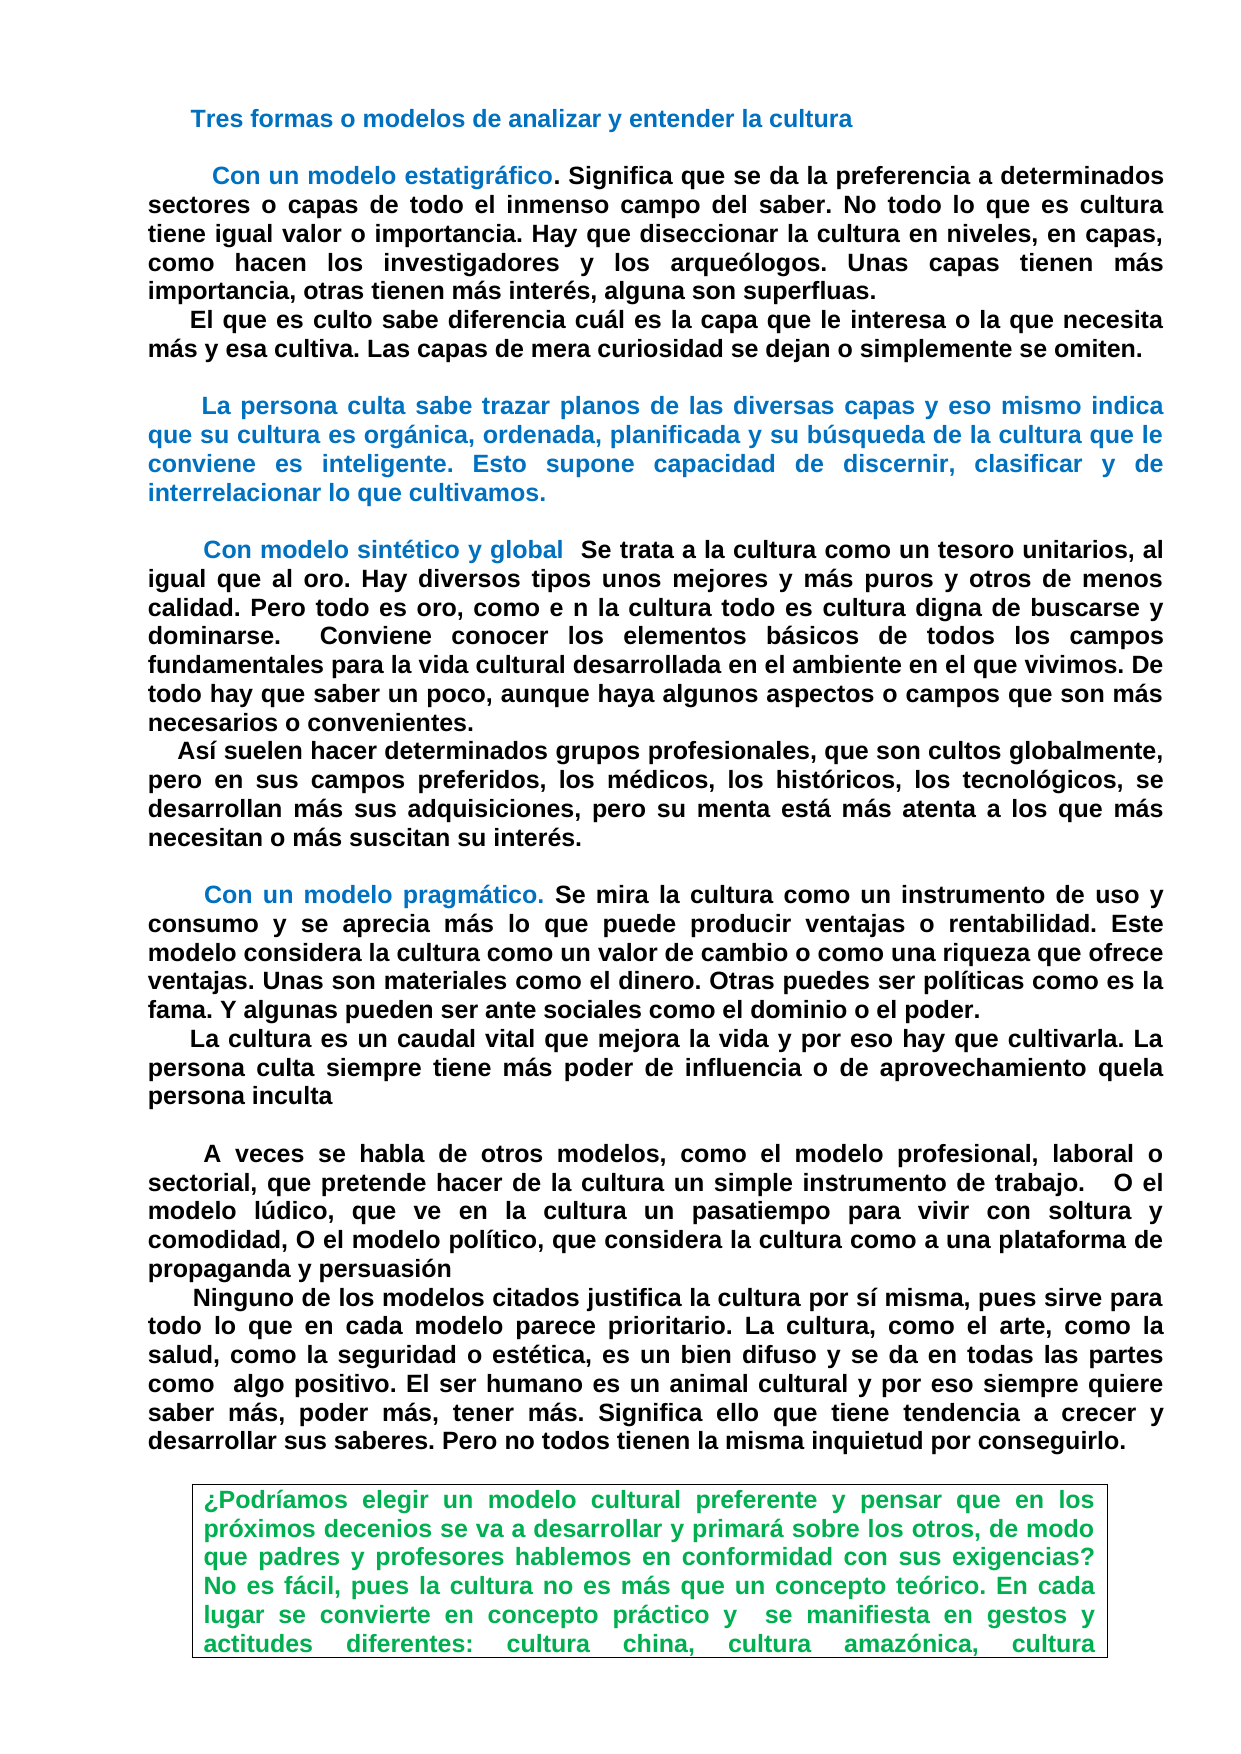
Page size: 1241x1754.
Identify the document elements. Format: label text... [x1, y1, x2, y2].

text A veces se habla de otros modelos, como el modelo profesional, laboral o sectorial, que pretende hacer de la cultura un simple instrumento de trabajo. O el modelo lúdico, que ve en la cultura un pasatiempo para vivir con soltura y comodidad, O el modelo político, que considera la cultura como a una plataforma de propaganda y persuasión [148, 1139, 1165, 1282]
text Con modelo sintético y global Se trata a la cultura como un tesoro unitarios, al igual que al oro. Hay diversos tipos unos mejores y más puros y otros de menos calidad. Pero todo es oro, como e n la cultura todo es cultura digna de buscarse y dominarse. Conviene conocer los elementos básicos de todos los campos fundamentales para la vida cultural desarrollada en el ambiente en el que vivimos. De todo hay que saber un poco, aunque haya algunos aspectos o campos que son más necesarios o convenientes. [148, 535, 1165, 736]
text Con un modelo estatigráfico. Significa que se da la preferencia a determinados sectores o capas de todo el inmenso campo del saber. No todo lo que es cultura tiene igual valor o importancia. Hay que diseccionar la cultura en niveles, en capas, como hacen los investigadores y los arqueólogos. Unas capas tienen más importancia, otras tienen más interés, alguna son superfluas. [148, 161, 1165, 305]
text Con un modelo pragmático. Se mira la cultura como un instrumento de uso y consumo y se aprecia más lo que puede producir ventajas o rentabilidad. Este modelo considera la cultura como un valor de cambio o como una riqueza que ofrece ventajas. Unas son materiales como el dinero. Otras puedes ser políticas como es la fama. Y algunas pueden ser ante sociales como el dominio o el poder. [148, 880, 1165, 1024]
text La cultura es un caudal vital que mejora la vida y por eso hay que cultivarla. La persona culta siempre tiene más poder de influencia o de aprovechamiento quela persona inculta [148, 1024, 1165, 1110]
text Ninguno de los modelos citados justifica la cultura por sí misma, pues sirve para todo lo que en cada modelo parece prioritario. La cultura, como el arte, como la salud, como la seguridad o estética, es un bien difuso y se da en todas las partes como algo positivo. El ser humano es un animal cultural y por eso siempre quiere saber más, poder más, tener más. Significa ello que tiene tendencia a crecer y desarrollar sus saberes. Pero no todos tienen la misma inquietud por conseguirlo. [148, 1282, 1165, 1455]
text Tres formas o modelos de analizar y entender la cultura [148, 104, 1165, 132]
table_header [193, 1485, 1107, 1657]
text Así suelen hacer determinados grupos profesionales, que son cultos globalmente, pero en sus campos preferidos, los médicos, los históricos, los tecnológicos, se desarrollan más sus adquisiciones, pero su menta está más atenta a los que más necesitan o más suscitan su interés. [148, 736, 1165, 851]
text El que es culto sabe diferencia cuál es la capa que le interesa o la que necesita más y esa cultiva. Las capas de mera curiosidad se dejan o simplemente se omiten. [148, 305, 1165, 362]
text La persona culta sabe trazar planos de las diversas capas y eso mismo indica que su cultura es orgánica, ordenada, planificada y su búsqueda de la cultura que le conviene es inteligente. Esto supone capacidad de discernir, clasificar y de interrelacionar lo que cultivamos. [148, 391, 1165, 506]
